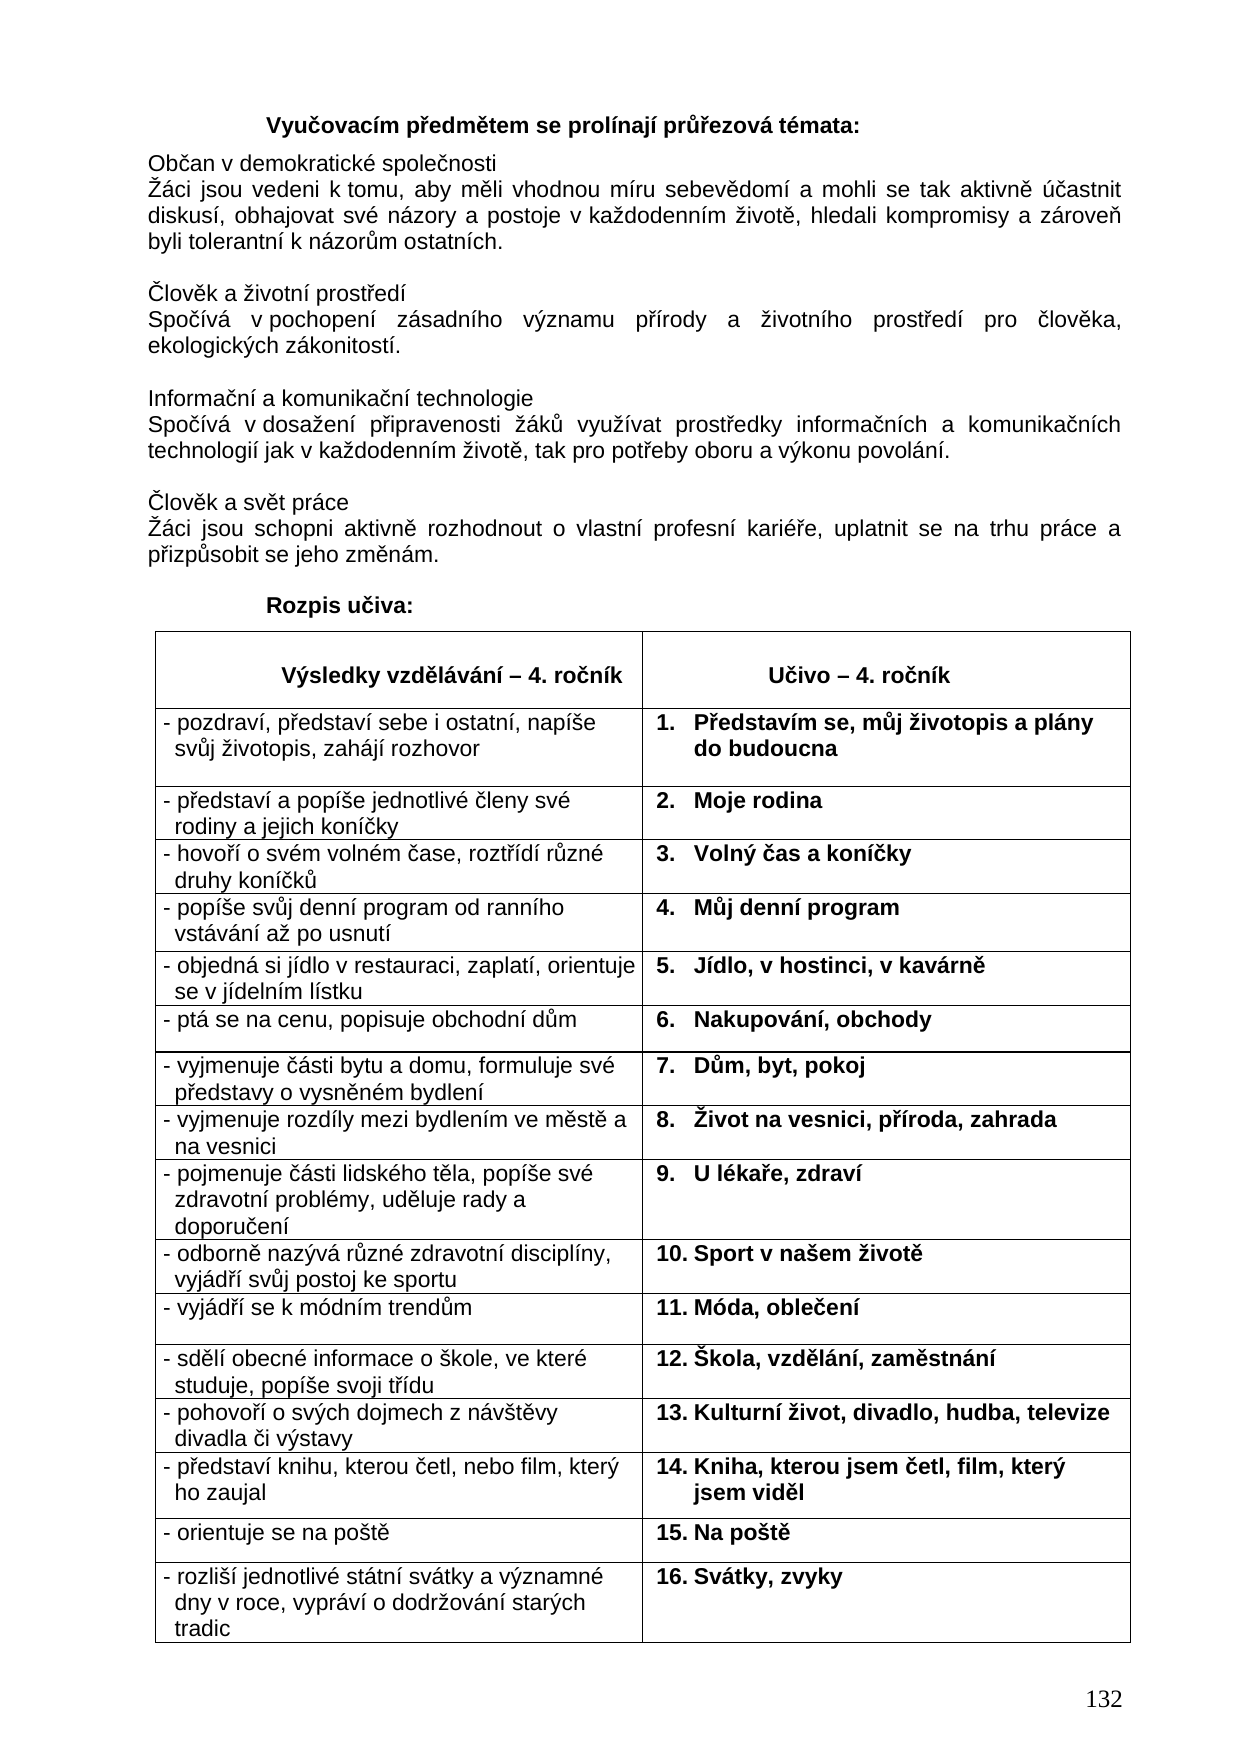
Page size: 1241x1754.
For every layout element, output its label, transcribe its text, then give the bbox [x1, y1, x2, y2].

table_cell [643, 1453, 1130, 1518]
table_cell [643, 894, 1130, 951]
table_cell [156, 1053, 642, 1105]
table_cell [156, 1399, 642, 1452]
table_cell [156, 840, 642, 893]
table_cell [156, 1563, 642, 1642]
text Žáci jsou vedeni k tomu, aby měli vhodnou míru sebevědomí a mohli se tak aktivně účastnit diskusí, obhajovat své názory a postoje v každodenním životě, hledali kompromisy a zároveň byli tolerantní k názorům ostatních. [148, 177, 1122, 255]
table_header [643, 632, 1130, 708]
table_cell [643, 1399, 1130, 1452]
text Člověk a svět práce [148, 489, 1122, 515]
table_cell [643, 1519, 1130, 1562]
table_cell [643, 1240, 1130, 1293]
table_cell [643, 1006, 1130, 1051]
text Spočívá v dosažení připravenosti žáků využívat prostředky informačních a komunikačních technologií jak v každodenním životě, tak pro potřeby oboru a výkonu povolání. [148, 411, 1122, 463]
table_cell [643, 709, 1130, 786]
text Občan v demokratické společnosti [148, 151, 1122, 177]
subtitle Vyučovacím předmětem se prolínají průřezová témata: [266, 112, 1122, 138]
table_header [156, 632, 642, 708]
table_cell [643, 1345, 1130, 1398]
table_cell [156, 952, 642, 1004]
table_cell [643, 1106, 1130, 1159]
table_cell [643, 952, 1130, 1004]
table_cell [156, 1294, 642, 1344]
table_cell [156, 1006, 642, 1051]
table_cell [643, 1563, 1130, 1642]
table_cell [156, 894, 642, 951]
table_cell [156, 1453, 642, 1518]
text Spočívá v pochopení zásadního významu přírody a životního prostředí pro člověka, ekologických zákonitostí. [148, 307, 1122, 359]
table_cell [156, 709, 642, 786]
text Informační a komunikační technologie [148, 385, 1122, 411]
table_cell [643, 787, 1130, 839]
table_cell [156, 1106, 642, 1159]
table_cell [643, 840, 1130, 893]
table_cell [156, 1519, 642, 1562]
subtitle Rozpis učiva: [266, 592, 1122, 618]
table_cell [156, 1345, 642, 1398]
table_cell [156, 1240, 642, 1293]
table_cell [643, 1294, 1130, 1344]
text Člověk a životní prostředí [148, 281, 1122, 307]
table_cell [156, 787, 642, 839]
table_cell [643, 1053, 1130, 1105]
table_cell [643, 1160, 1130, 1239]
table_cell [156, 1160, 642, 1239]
text Žáci jsou schopni aktivně rozhodnout o vlastní profesní kariéře, uplatnit se na trhu práce a přizpůsobit se jeho změnám. [148, 515, 1122, 567]
